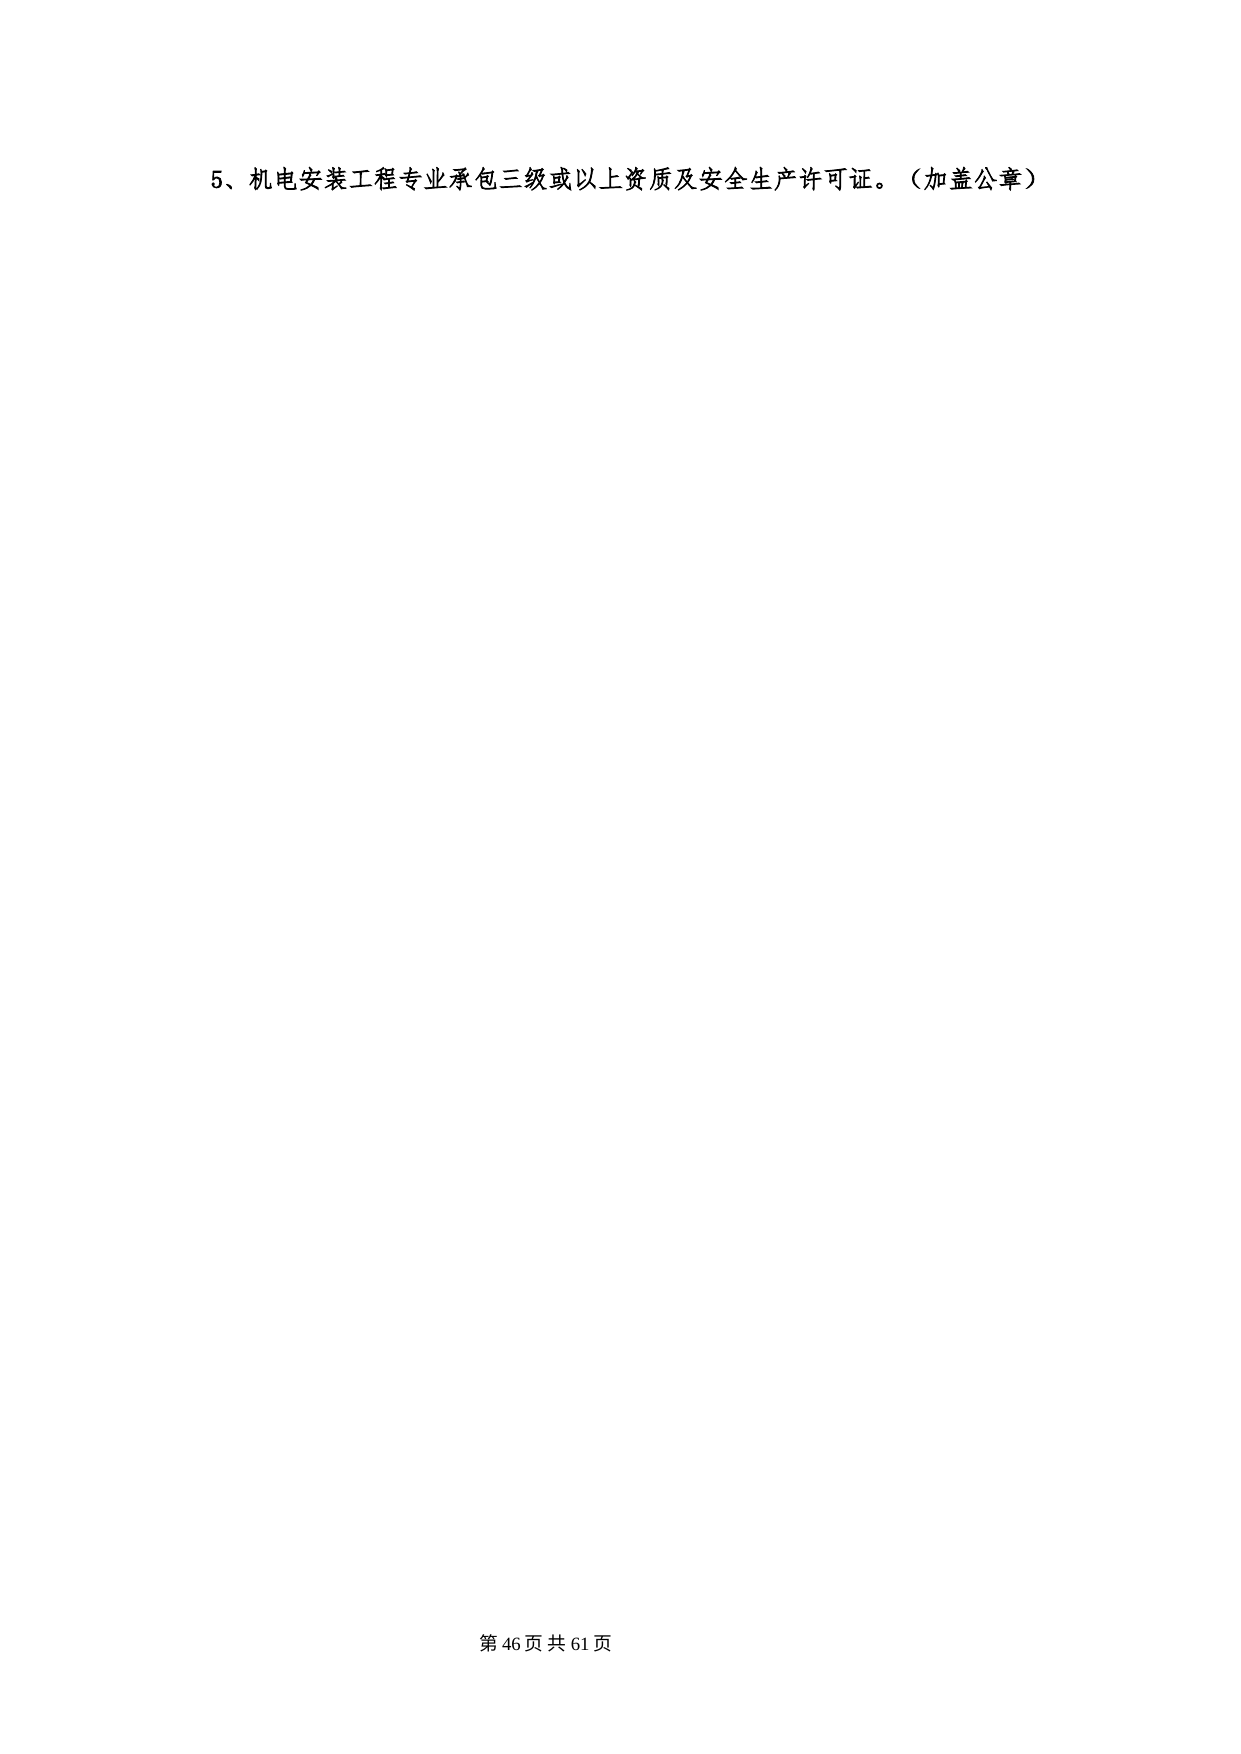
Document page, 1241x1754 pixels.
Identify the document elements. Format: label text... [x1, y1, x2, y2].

text 5、机电安装工程专业承包三级或以上资质及安全生产许可证。（加盖公章） [148, 163, 1110, 191]
